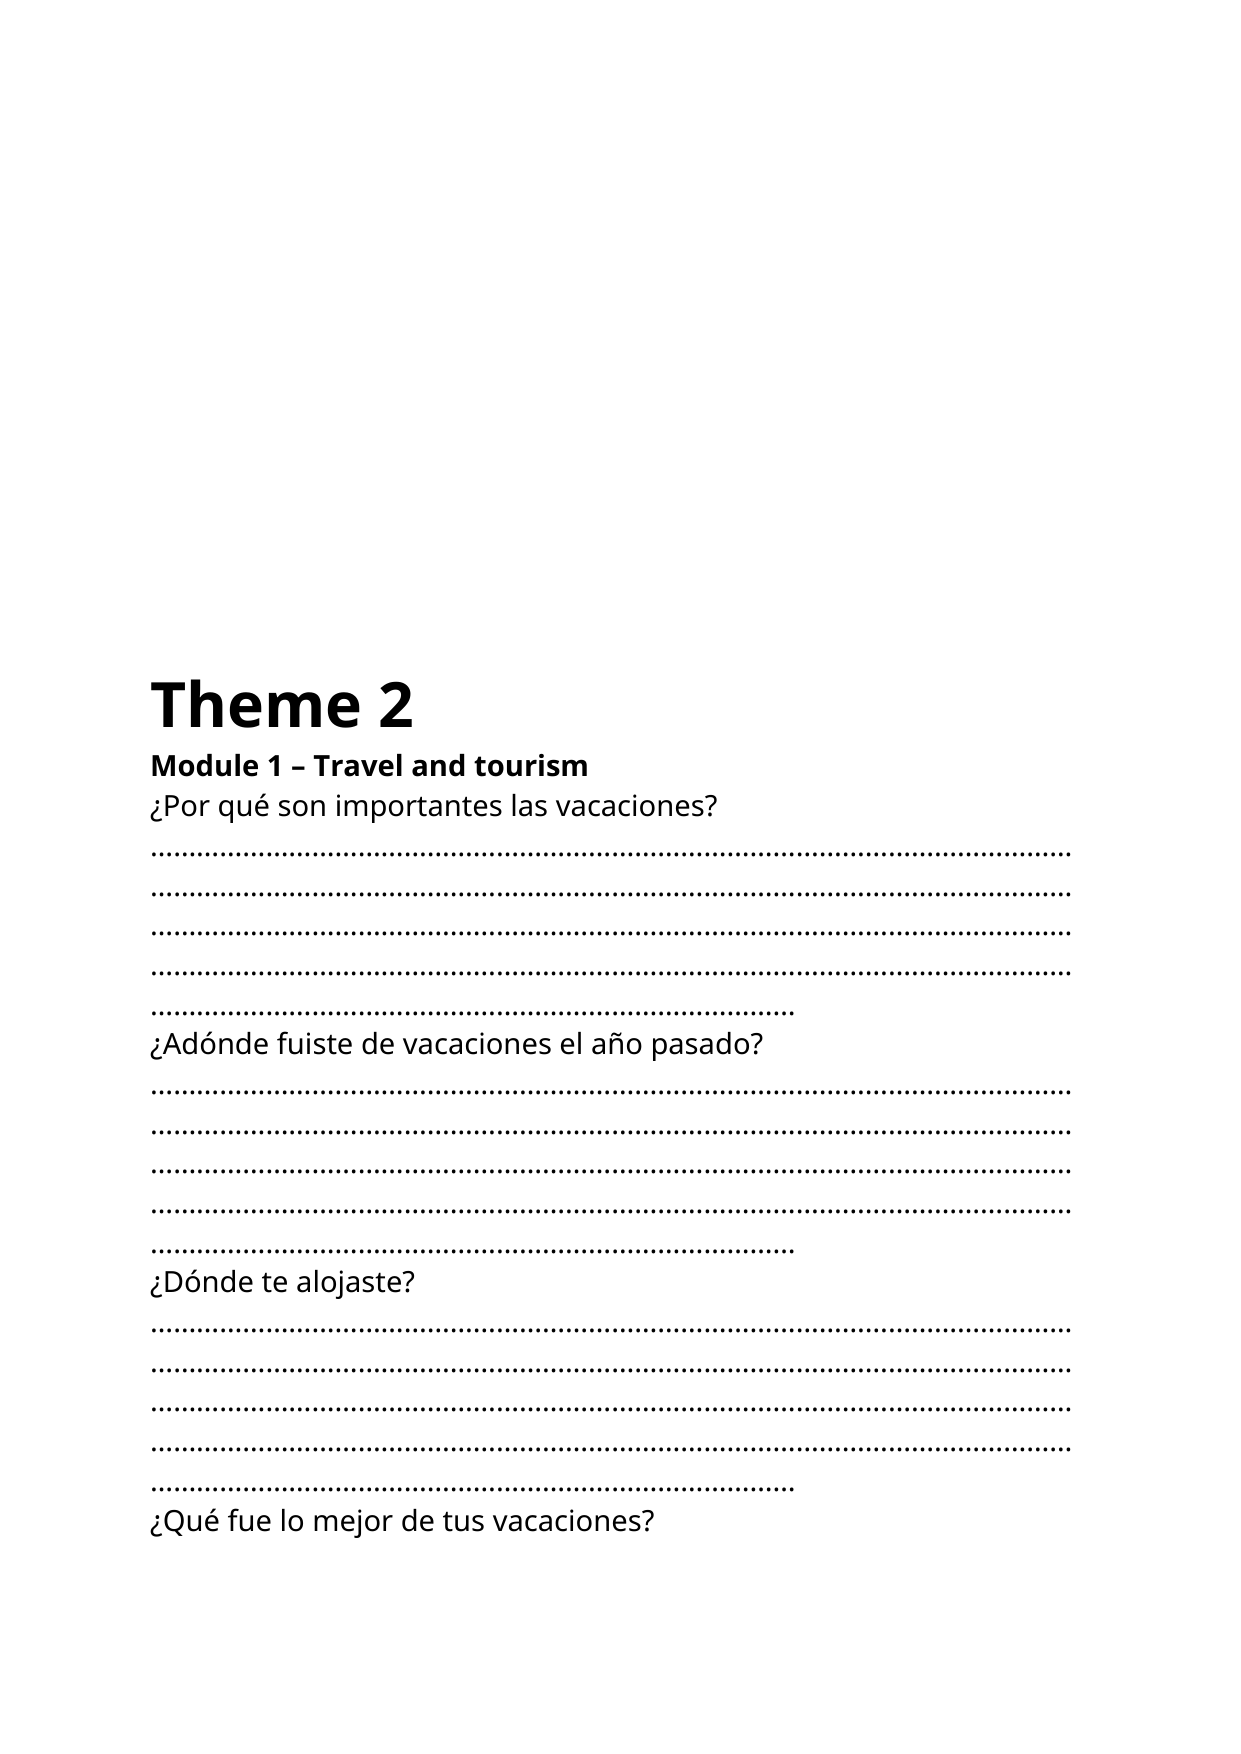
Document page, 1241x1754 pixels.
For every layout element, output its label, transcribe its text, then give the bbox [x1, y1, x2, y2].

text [150, 1301, 1090, 1500]
text Theme 2 [150, 661, 1090, 746]
text ¿Por qué son importantes las vacaciones? [150, 785, 1090, 825]
text ¿Dónde te alojaste? [150, 1262, 1090, 1301]
text ¿Qué fue lo mejor de tus vacaciones? [150, 1500, 1090, 1539]
text Module 1 – Travel and tourism [150, 746, 1090, 785]
text ¿Adónde fuiste de vacaciones el año pasado? [150, 1023, 1090, 1063]
